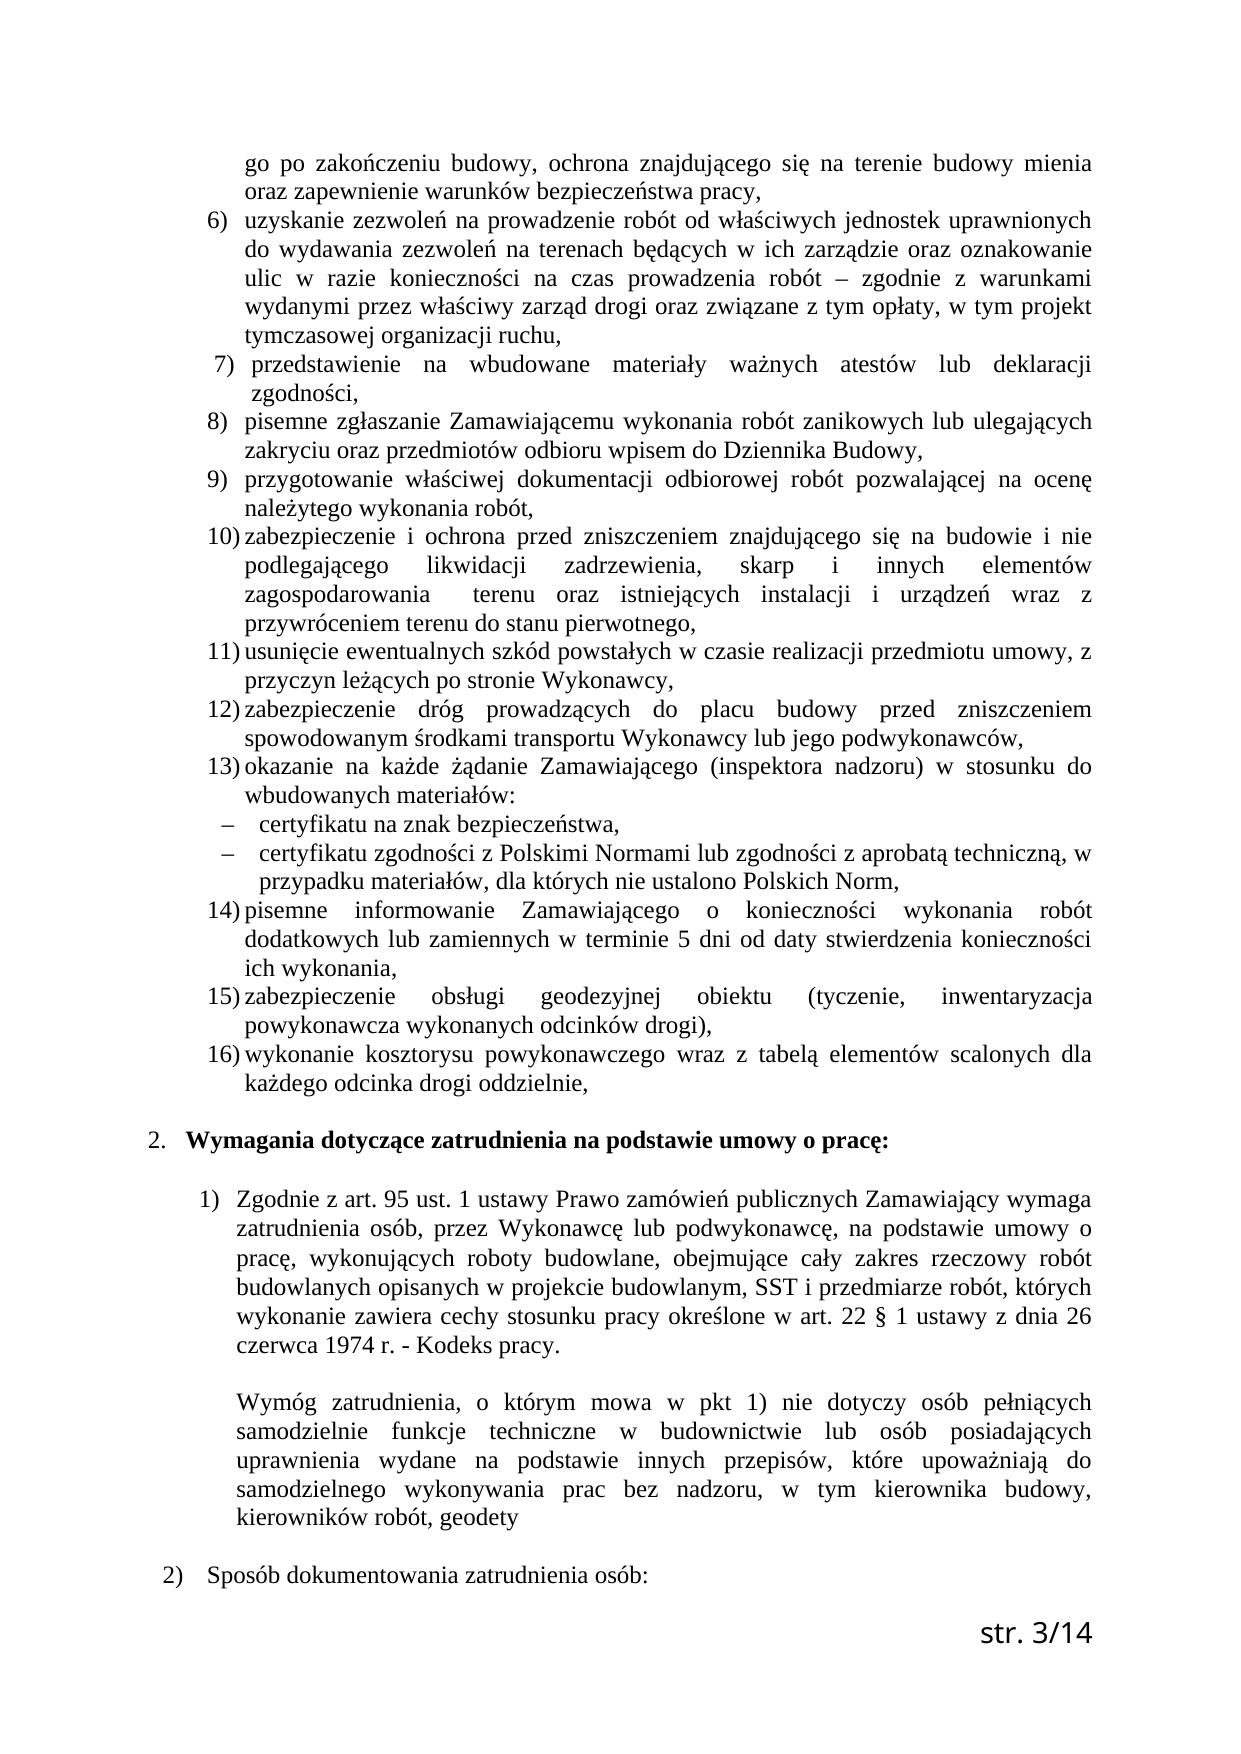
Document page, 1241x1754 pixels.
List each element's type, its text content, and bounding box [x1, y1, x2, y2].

list certyfikatu na znak bezpieczeństwa, [221, 809, 1093, 838]
list zabezpieczenie dróg prowadzących do placu budowy przed zniszczeniem spowodowanym środkami transportu Wykonawcy lub jego podwykonawców, [207, 694, 1093, 751]
list zabezpieczenie obsługi geodezyjnej obiektu (tyczenie, inwentaryzacja powykonawcza wykonanych odcinków drogi), [207, 981, 1093, 1039]
list pisemne informowanie Zamawiającego o konieczności wykonania robót dodatkowych lub zamiennych w terminie 5 dni od daty stwierdzenia konieczności ich wykonania, [207, 895, 1093, 981]
list okazanie na każde żądanie Zamawiającego (inspektora nadzoru) w stosunku do wbudowanych materiałów: [207, 751, 1093, 809]
list przygotowanie właściwej dokumentacji odbiorowej robót pozwalającej na ocenę należytego wykonania robót, [207, 464, 1093, 521]
list uzyskanie zezwoleń na prowadzenie robót od właściwych jednostek uprawnionych do wydawania zezwoleń na terenach będących w ich zarządzie oraz oznakowanie ulic w razie konieczności na czas prowadzenia robót – zgodnie z warunkami wydanymi przez właściwy zarząd drogi oraz związane z tym opłaty, w tym projekt tymczasowej organizacji ruchu, [207, 205, 1093, 349]
list pisemne zgłaszanie Zamawiającemu wykonania robót zanikowych lub ulegających zakryciu oraz przedmiotów odbioru wpisem do Dziennika Budowy, [207, 406, 1093, 464]
list zabezpieczenie i ochrona przed zniszczeniem znajdującego się na budowie i nie podlegającego likwidacji zadrzewienia, skarp i innych elementów zagospodarowania terenu oraz istniejących instalacji i urządzeń wraz z przywróceniem terenu do stanu pierwotnego, [207, 521, 1093, 636]
list wykonanie kosztorysu powykonawczego wraz z tabelą elementów scalonych dla każdego odcinka drogi oddzielnie, [207, 1039, 1093, 1096]
list usunięcie ewentualnych szkód powstałych w czasie realizacji przedmiotu umowy, z przyczyn leżących po stronie Wykonawcy, [207, 636, 1093, 694]
list Zgodnie z art. 95 ust. 1 ustawy Prawo zamówień publicznych Zamawiający wymaga zatrudnienia osób, przez Wykonawcę lub podwykonawcę, na podstawie umowy o pracę, wykonujących roboty budowlane, obejmujące cały zakres rzeczowy robót budowlanych opisanych w projekcie budowlanym, SST i przedmiarze robót, których wykonanie zawiera cechy stosunku pracy określone w art. 22 § 1 ustawy z dnia 26 czerwca 1974 r. - Kodeks pracy. [199, 1184, 1093, 1359]
list certyfikatu zgodności z Polskimi Normami lub zgodności z aprobatą techniczną, w przypadku materiałów, dla których nie ustalono Polskich Norm, [221, 838, 1093, 895]
list Sposób dokumentowania zatrudnienia osób: [162, 1560, 1093, 1589]
list Wymóg zatrudnienia, o którym mowa w pkt 1) nie dotyczy osób pełniących samodzielnie funkcje techniczne w budownictwie lub osób posiadających uprawnienia wydane na podstawie innych przepisów, które upoważniają do samodzielnego wykonywania prac bez nadzoru, w tym kierownika budowy, kierowników robót, geodety [236, 1387, 1093, 1531]
list Wymagania dotyczące zatrudnienia na podstawie umowy o pracę: [148, 1125, 1093, 1154]
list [207, 148, 1093, 205]
list przedstawienie na wbudowane materiały ważnych atestów lub deklaracji zgodności, [213, 349, 1093, 406]
